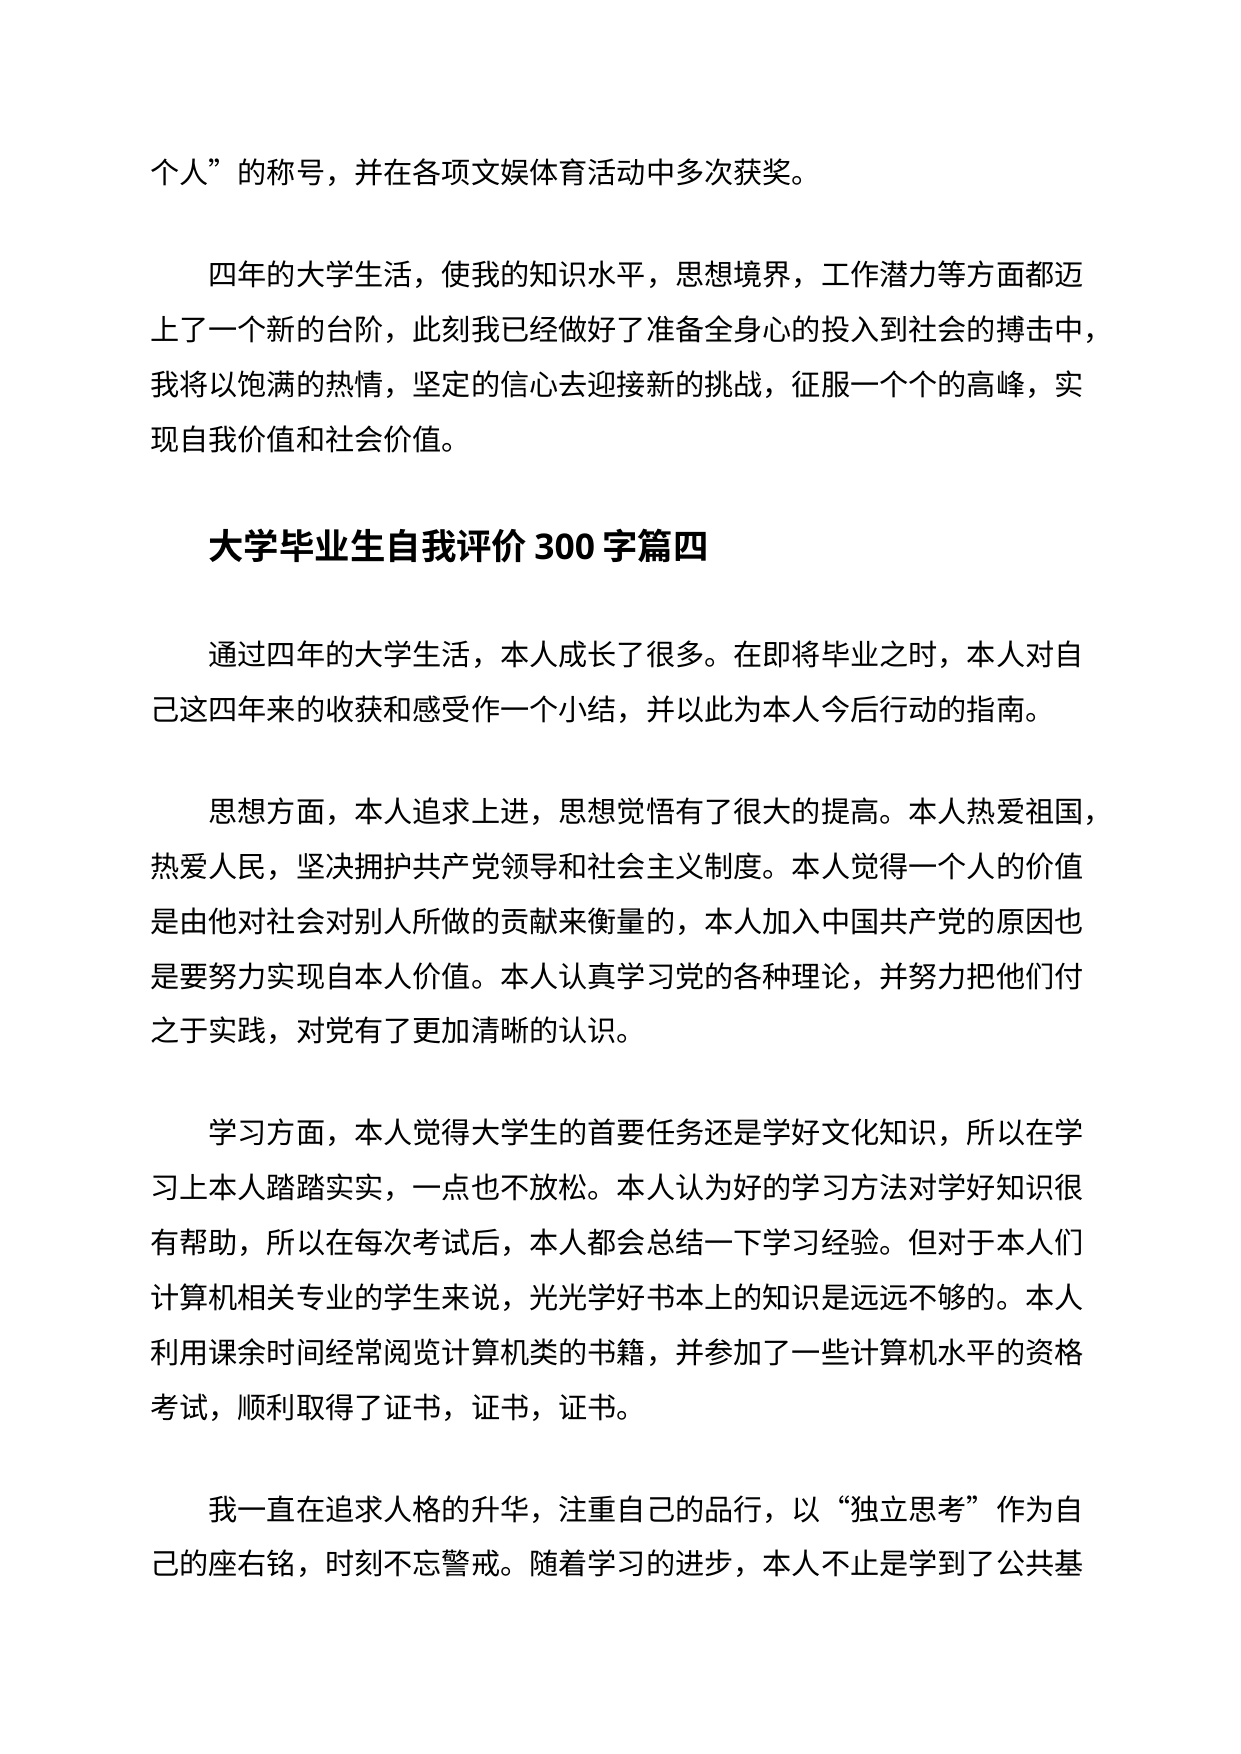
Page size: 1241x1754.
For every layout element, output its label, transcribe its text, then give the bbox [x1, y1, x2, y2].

text 四年的大学生活，使我的知识水平，思想境界，工作潜力等方面都迈上了一个新的台阶，此刻我已经做好了准备全身心的投入到社会的搏击中，我将以饱满的热情，坚定的信心去迎接新的挑战，征服一个个的高峰，实现自我价值和社会价值。 [150, 252, 1090, 459]
text 学习方面，本人觉得大学生的首要任务还是学好文化知识，所以在学习上本人踏踏实实，一点也不放松。本人认为好的学习方法对学好知识很有帮助，所以在每次考试后，本人都会总结一下学习经验。但对于本人们计算机相关专业的学生来说，光光学好书本上的知识是远远不够的。本人利用课余时间经常阅览计算机类的书籍，并参加了一些计算机水平的资格考试，顺利取得了证书，证书，证书。 [150, 1110, 1090, 1427]
text 通过四年的大学生活，本人成长了很多。在即将毕业之时，本人对自己这四年来的收获和感受作一个小结，并以此为本人今后行动的指南。 [150, 632, 1090, 729]
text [150, 150, 1090, 192]
text 大学毕业生自我评价300字篇四 [150, 518, 1090, 569]
text 思想方面，本人追求上进，思想觉悟有了很大的提高。本人热爱祖国，热爱人民，坚决拥护共产党领导和社会主义制度。本人觉得一个人的价值是由他对社会对别人所做的贡献来衡量的，本人加入中国共产党的原因也是要努力实现自本人价值。本人认真学习党的各种理论，并努力把他们付之于实践，对党有了更加清晰的认识。 [150, 788, 1090, 1050]
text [150, 1486, 1090, 1583]
